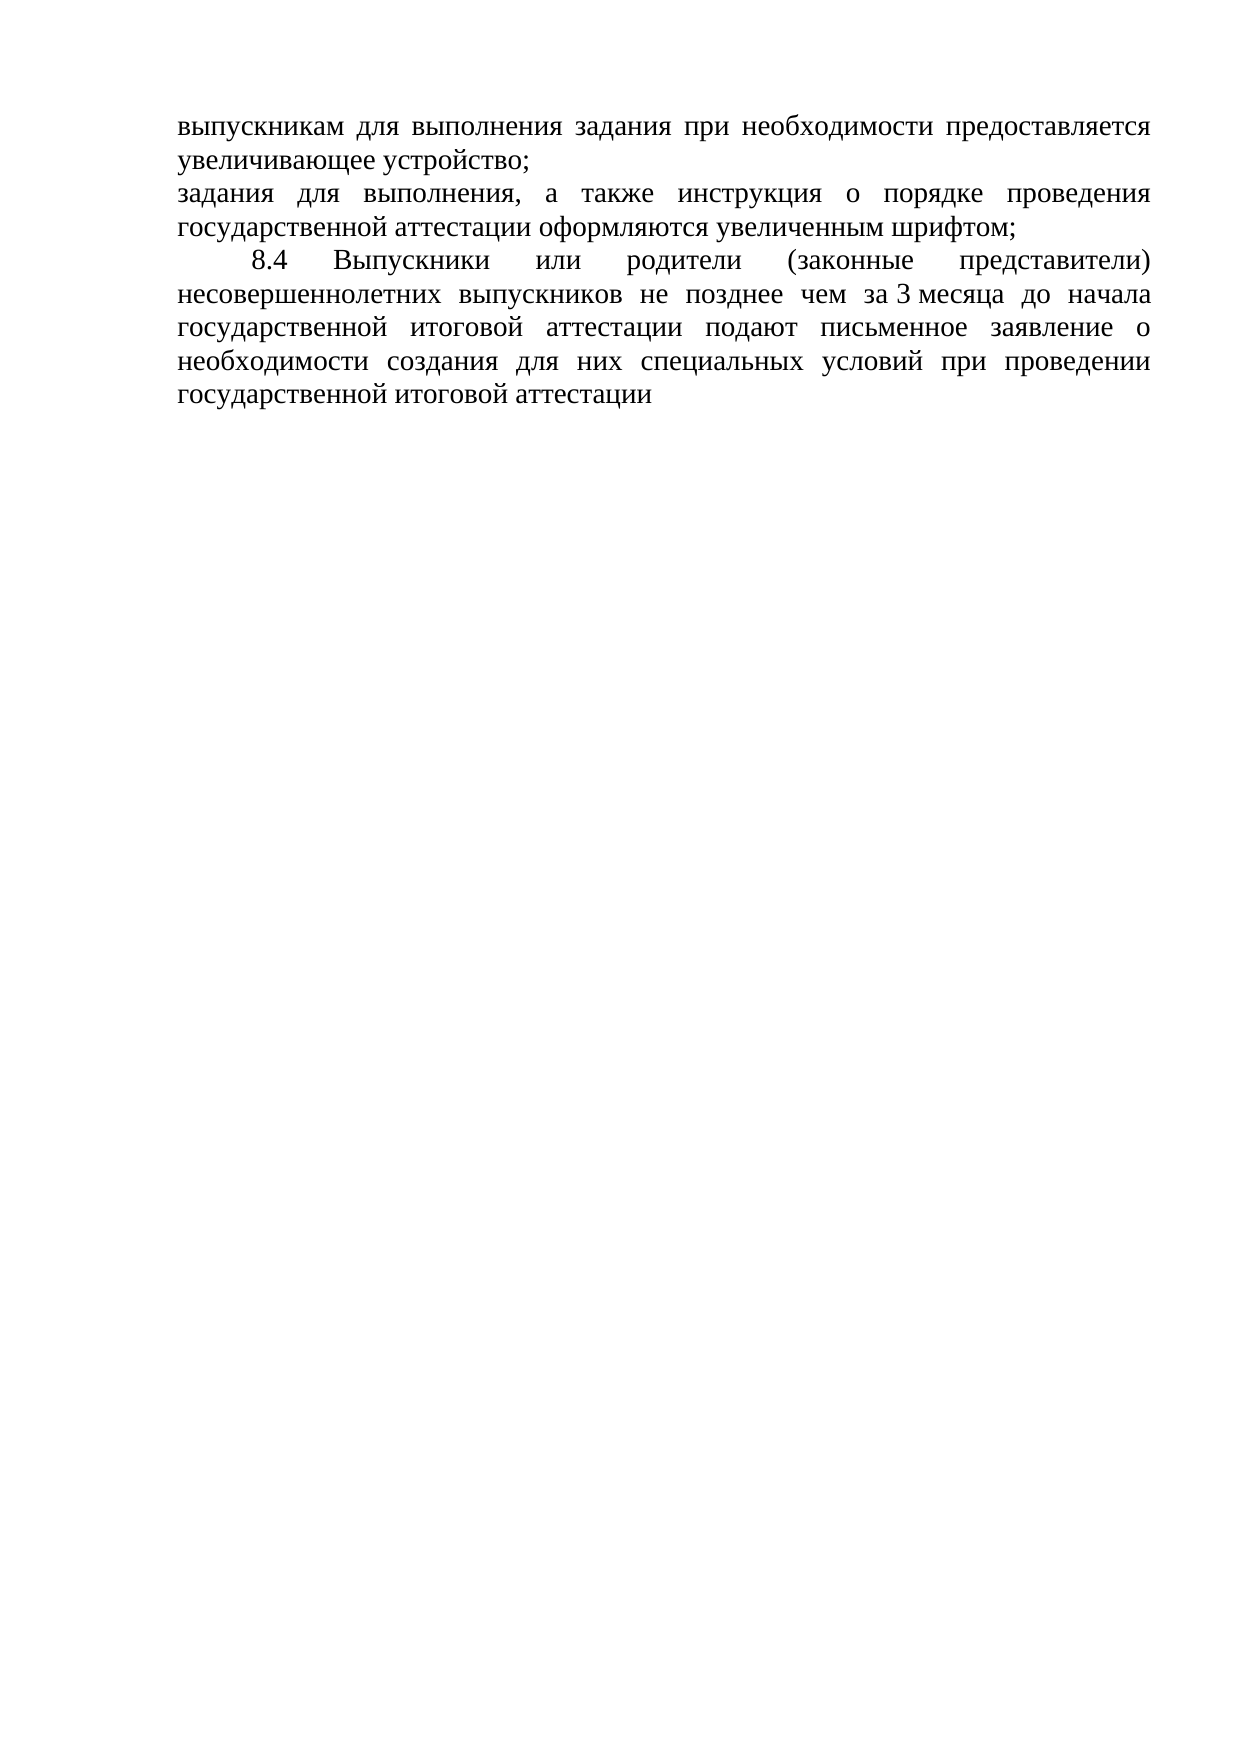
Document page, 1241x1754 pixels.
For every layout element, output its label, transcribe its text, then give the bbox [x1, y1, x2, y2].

text выпускникам для выполнения задания при необходимости предоставляется увеличивающее устройство; [177, 108, 1152, 175]
text 8.4 Выпускники или родители (законные представители) несовершеннолетних выпускников не позднее чем за 3 месяца до начала государственной итоговой аттестации подают письменное заявление о необходимости создания для них специальных условий при проведении государственной итоговой аттестации [177, 242, 1152, 410]
text задания для выполнения, а также инструкция о порядке проведения государственной аттестации оформляются увеличенным шрифтом; [177, 175, 1152, 242]
